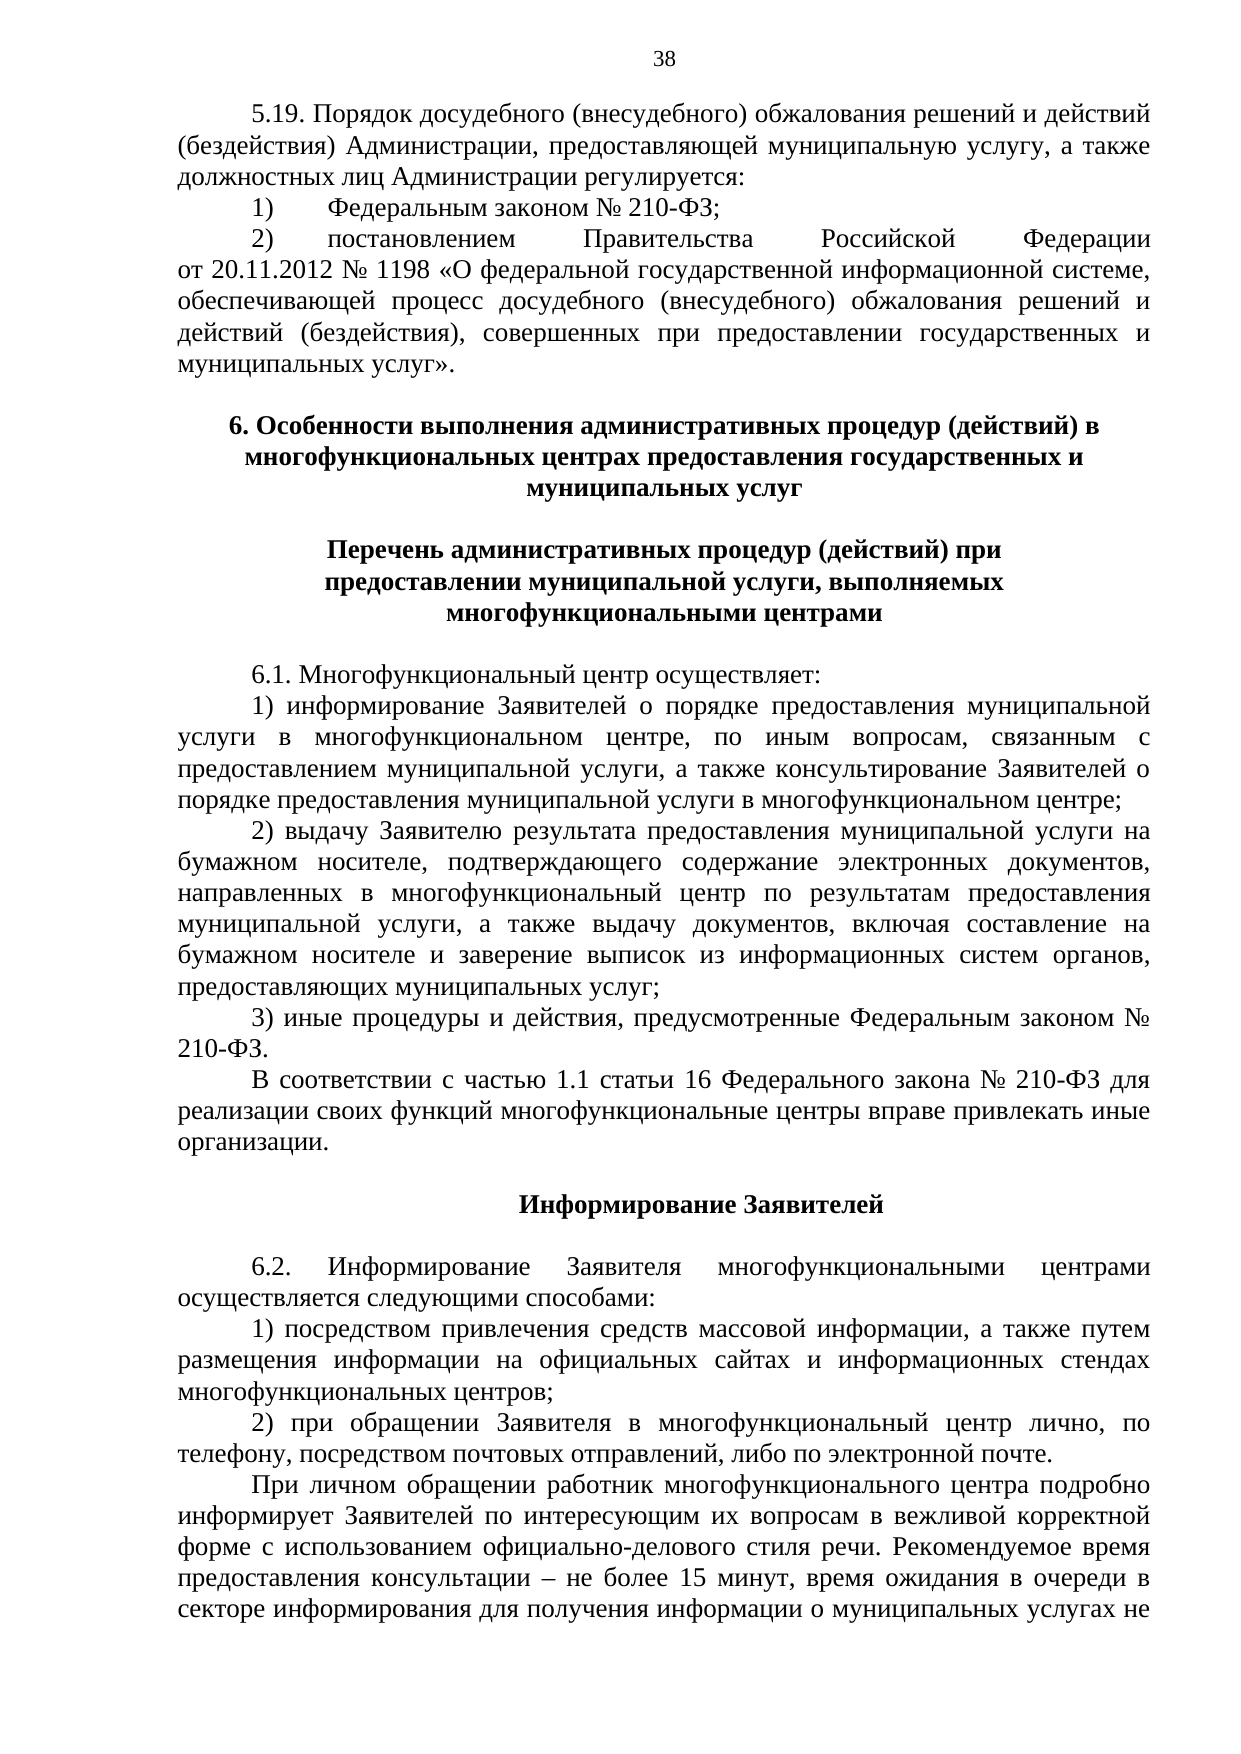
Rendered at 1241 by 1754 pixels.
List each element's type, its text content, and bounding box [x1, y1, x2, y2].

text В соответствии с частью 1.1 статьи 16 Федерального закона № 210-ФЗ для реализации своих функций многофункциональные центры вправе привлекать иные организации. [177, 1063, 1152, 1157]
text 3) иные процедуры и действия, предусмотренные Федеральным законом № 210-ФЗ. [177, 1001, 1152, 1063]
list Федеральным законом № 210-ФЗ; [177, 191, 1152, 222]
text многофункциональных центрах предоставления государственных и [177, 440, 1152, 471]
text 6.1. Многофункциональный центр осуществляет: [177, 658, 1152, 689]
text 1) информирование Заявителей о порядке предоставления муниципальной услуги в многофункциональном центре, по иным вопросам, связанным с предоставлением муниципальной услуги, а также консультирование Заявителей о порядке предоставления муниципальной услуги в многофункциональном центре; [177, 689, 1152, 814]
text 6. Особенности выполнения административных процедур (действий) в [177, 409, 1152, 440]
text Информирование Заявителей [177, 1188, 1152, 1219]
list постановлением Правительства Российской Федерации от 20.11.2012 № 1198 «О федеральной государственной информационной системе, обеспечивающей процесс досудебного (внесудебного) обжалования решений и действий (бездействия), совершенных при предоставлении государственных и муниципальных услуг». [177, 222, 1152, 378]
text 2) при обращении Заявителя в многофункциональный центр лично, по телефону, посредством почтовых отправлений, либо по электронной почте. [177, 1406, 1152, 1468]
text муниципальных услуг [177, 471, 1152, 502]
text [177, 1468, 1152, 1624]
text 5.19. Порядок досудебного (внесудебного) обжалования решений и действий (бездействия) Администрации, предоставляющей муниципальную услугу, а также должностных лиц Администрации регулируется: [177, 98, 1152, 191]
text 1) посредством привлечения средств массовой информации, а также путем размещения информации на официальных сайтах и информационных стендах многофункциональных центров; [177, 1312, 1152, 1406]
text 2) выдачу Заявителю результата предоставления муниципальной услуги на бумажном носителе, подтверждающего содержание электронных документов, направленных в многофункциональный центр по результатам предоставления муниципальной услуги, а также выдачу документов, включая составление на бумажном носителе и заверение выписок из информационных систем органов, предоставляющих муниципальных услуг; [177, 814, 1152, 1001]
text Перечень административных процедур (действий) при [177, 534, 1152, 565]
text 6.2. Информирование Заявителя многофункциональными центрами осуществляется следующими способами: [177, 1250, 1152, 1312]
text предоставлении муниципальной услуги, выполняемых многофункциональными центрами [177, 565, 1152, 627]
